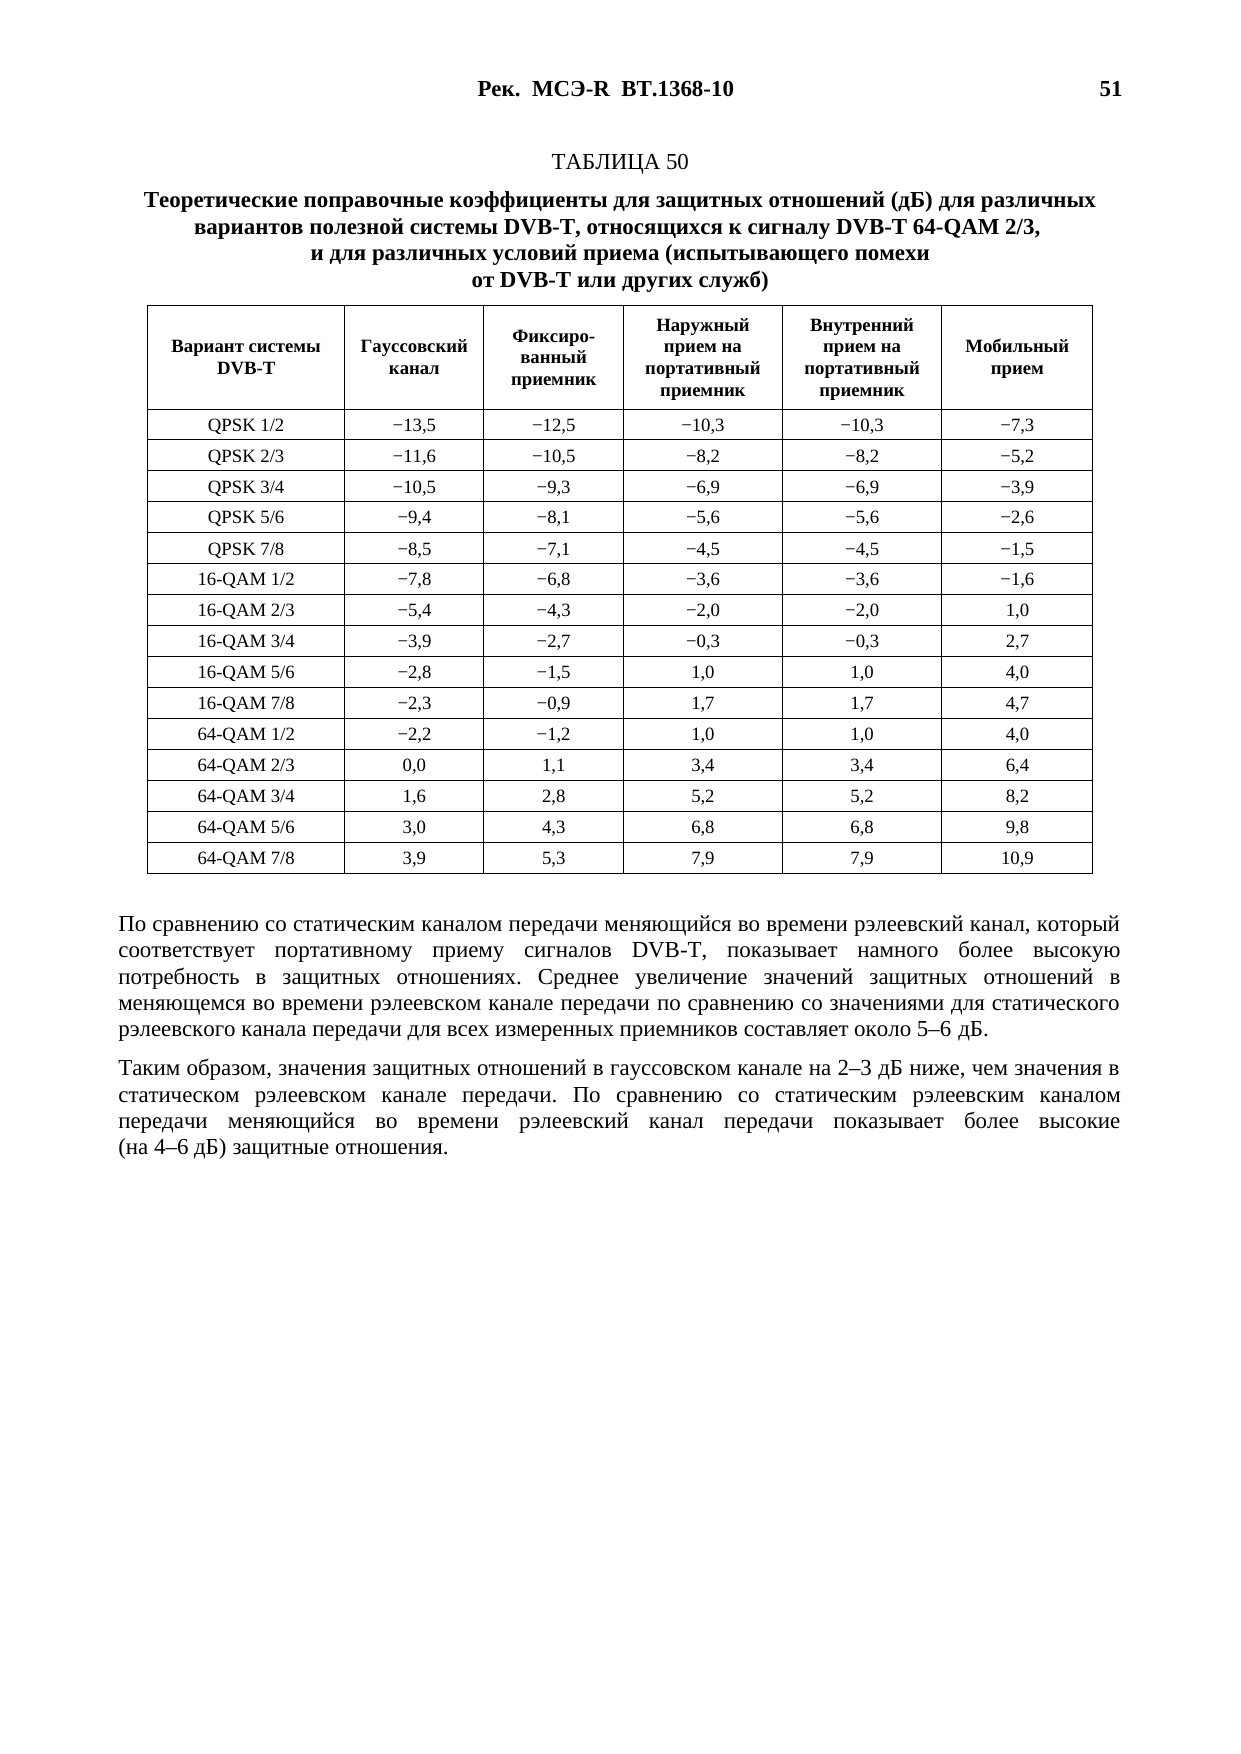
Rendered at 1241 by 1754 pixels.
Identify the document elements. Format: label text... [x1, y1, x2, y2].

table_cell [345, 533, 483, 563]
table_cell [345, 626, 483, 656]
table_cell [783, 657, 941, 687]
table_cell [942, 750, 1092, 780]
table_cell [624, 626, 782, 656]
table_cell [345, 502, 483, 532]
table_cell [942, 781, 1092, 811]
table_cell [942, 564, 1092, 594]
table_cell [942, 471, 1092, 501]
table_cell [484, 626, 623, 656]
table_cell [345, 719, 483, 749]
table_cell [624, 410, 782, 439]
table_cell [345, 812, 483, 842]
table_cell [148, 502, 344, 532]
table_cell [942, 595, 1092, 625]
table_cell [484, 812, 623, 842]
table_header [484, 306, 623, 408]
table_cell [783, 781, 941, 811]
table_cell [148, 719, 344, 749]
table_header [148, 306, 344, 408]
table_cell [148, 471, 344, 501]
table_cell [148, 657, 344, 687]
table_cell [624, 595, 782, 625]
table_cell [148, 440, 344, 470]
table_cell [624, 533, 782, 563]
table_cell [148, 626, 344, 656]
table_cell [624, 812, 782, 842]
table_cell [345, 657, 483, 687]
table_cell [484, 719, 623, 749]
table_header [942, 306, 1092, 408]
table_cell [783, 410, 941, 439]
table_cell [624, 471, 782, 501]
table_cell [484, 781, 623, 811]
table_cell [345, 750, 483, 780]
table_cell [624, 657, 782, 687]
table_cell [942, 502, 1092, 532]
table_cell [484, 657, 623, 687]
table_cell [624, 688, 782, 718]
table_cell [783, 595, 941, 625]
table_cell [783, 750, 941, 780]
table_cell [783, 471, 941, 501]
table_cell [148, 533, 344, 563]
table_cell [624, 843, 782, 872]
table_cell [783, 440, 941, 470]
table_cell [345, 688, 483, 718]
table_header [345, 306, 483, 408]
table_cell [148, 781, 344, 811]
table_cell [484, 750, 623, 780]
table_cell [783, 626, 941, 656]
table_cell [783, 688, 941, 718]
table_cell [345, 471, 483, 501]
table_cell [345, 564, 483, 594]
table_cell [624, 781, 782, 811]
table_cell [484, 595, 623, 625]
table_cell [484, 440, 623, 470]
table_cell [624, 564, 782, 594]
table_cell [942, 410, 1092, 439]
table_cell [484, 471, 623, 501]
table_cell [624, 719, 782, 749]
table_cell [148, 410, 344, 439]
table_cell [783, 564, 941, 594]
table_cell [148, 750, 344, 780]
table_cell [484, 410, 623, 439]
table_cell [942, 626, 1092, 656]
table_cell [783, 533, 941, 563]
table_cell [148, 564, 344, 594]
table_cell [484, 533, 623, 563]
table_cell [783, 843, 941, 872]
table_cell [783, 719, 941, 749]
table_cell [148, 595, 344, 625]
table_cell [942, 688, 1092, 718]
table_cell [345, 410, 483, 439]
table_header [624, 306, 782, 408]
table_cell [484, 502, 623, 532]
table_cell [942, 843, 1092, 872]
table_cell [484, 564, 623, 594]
text По сравнению со статическим каналом передачи меняющийся во времени рэлеевский канал, который соответствует портативному приему сигналов DVB-T, показывает намного более высокую потребность в защитных отношениях. Среднее увеличение значений защитных отношений в меняющемся во времени рэлеевском канале передачи по сравнению со значениями для статического рэлеевского канала передачи для всех измеренных приемников составляет около 5–6 дБ. [118, 910, 1122, 1042]
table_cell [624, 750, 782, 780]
text Таким образом, значения защитных отношений в гауссовском канале на 2–3 дБ ниже, чем значения в статическом рэлеевском канале передачи. По сравнению со статическим рэлеевским каналом передачи меняющийся во времени рэлеевский канал передачи показывает более высокие (на 4–6 дБ) защитные отношения. [118, 1054, 1122, 1160]
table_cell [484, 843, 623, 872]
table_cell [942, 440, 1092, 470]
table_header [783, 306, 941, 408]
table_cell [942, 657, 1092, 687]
title Теоретические поправочные коэффициенты для защитных отношений (дБ) для различных вариантов полезной системы DVB-T, относящихся к сигналу DVB-T 64-QAM 2/3, и для различных условий приема (испытывающего помехи от DVB-T или других служб) [118, 187, 1122, 292]
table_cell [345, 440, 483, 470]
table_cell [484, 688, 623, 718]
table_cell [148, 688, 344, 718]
text ТАБЛИЦА 50 [118, 148, 1122, 174]
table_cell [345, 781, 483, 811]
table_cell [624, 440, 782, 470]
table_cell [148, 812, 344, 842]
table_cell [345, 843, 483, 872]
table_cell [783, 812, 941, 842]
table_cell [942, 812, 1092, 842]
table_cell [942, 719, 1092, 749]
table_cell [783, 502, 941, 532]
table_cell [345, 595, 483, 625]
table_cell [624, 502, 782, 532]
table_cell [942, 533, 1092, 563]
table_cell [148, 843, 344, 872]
